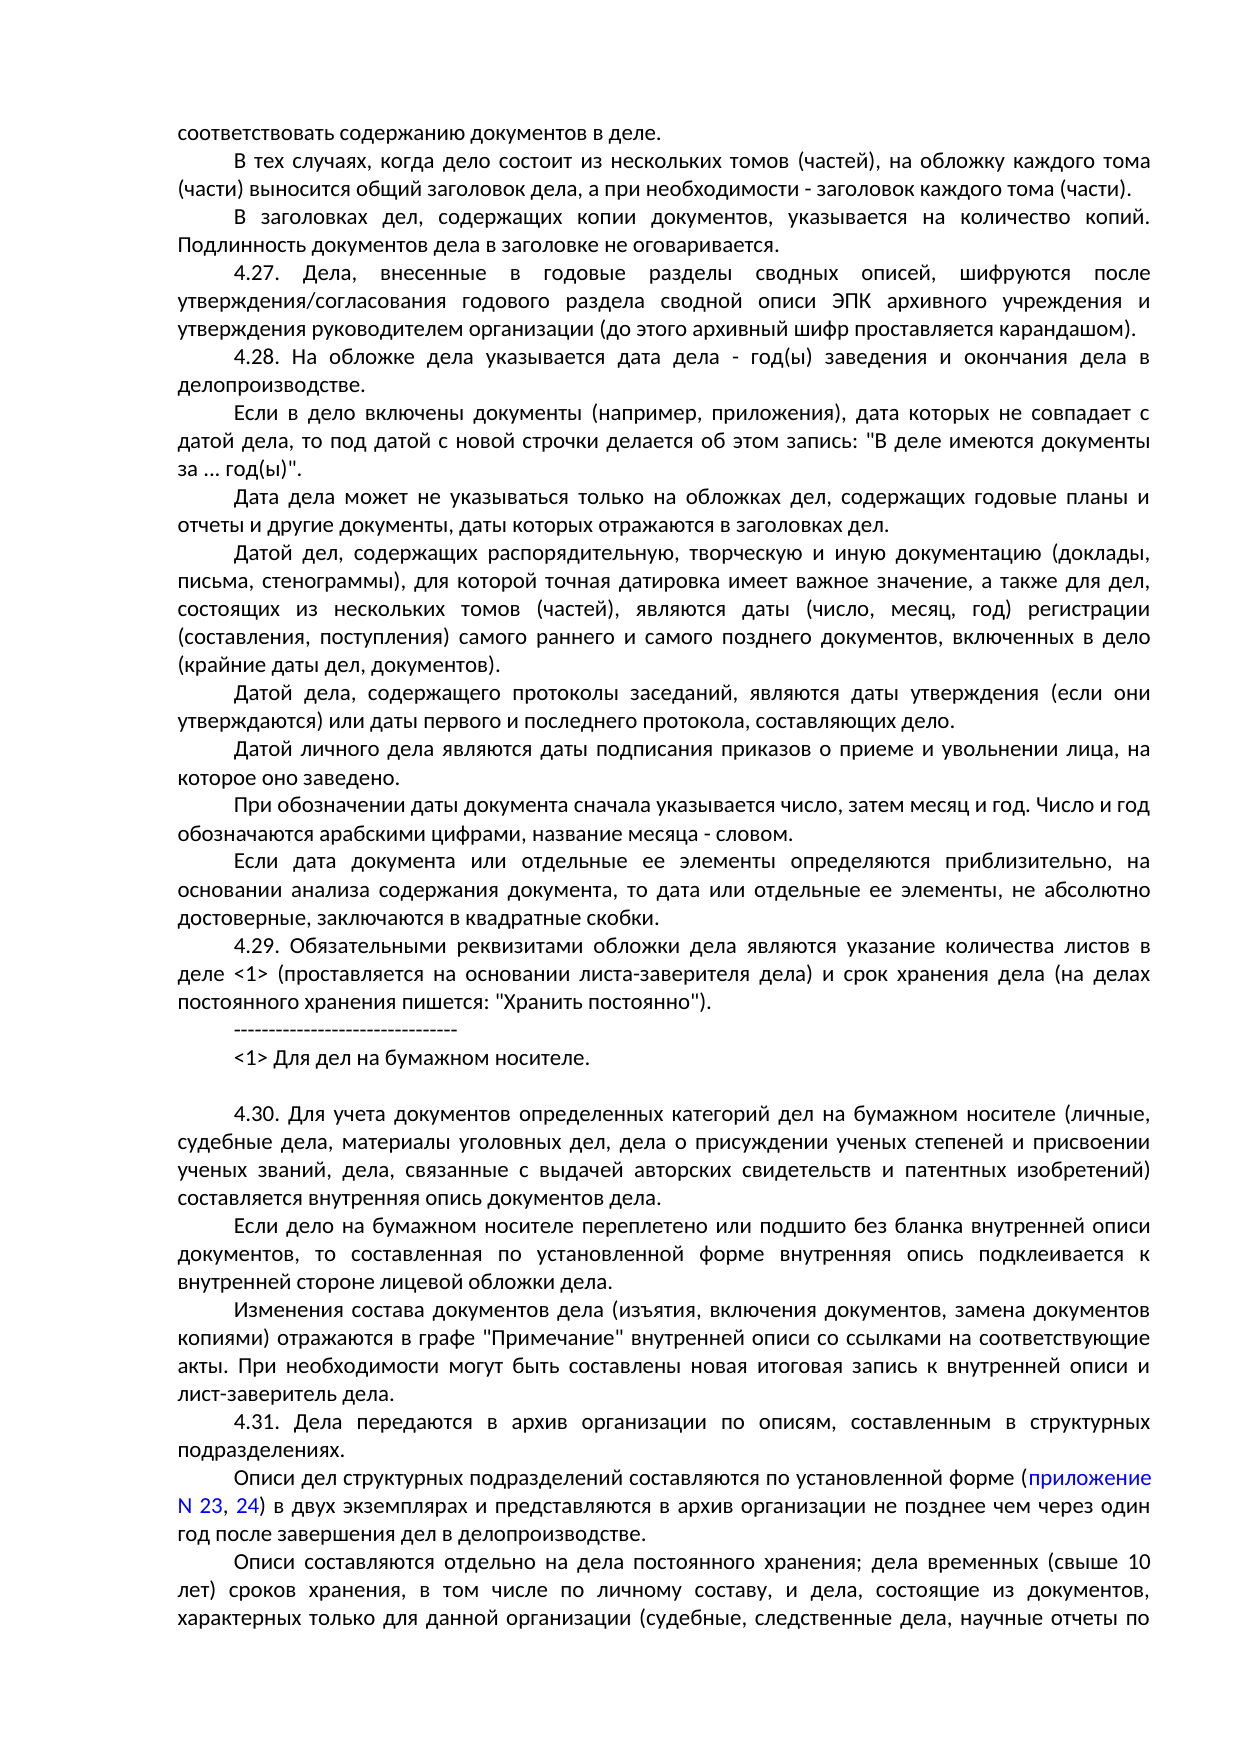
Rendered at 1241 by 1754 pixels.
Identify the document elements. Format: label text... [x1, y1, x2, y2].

text Датой личного дела являются даты подписания приказов о приеме и увольнении лица, на которое оно заведено. [177, 734, 1152, 791]
text 4.30. Для учета документов определенных категорий дел на бумажном носителе (личные, судебные дела, материалы уголовных дел, дела о присуждении ученых степеней и присвоении ученых званий, дела, связанные с выдачей авторских свидетельств и патентных изобретений) составляется внутренняя опись документов дела. [177, 1099, 1152, 1211]
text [177, 1547, 1152, 1631]
text 4.31. Дела передаются в архив организации по описям, составленным в структурных подразделениях. [177, 1407, 1152, 1463]
text Если в дело включены документы (например, приложения), дата которых не совпадает с датой дела, то под датой с новой строчки делается об этом запись: "В деле имеются документы за ... год(ы)". [177, 398, 1152, 482]
text Дата дела может не указываться только на обложках дел, содержащих годовые планы и отчеты и другие документы, даты которых отражаются в заголовках дел. [177, 482, 1152, 538]
text Датой дел, содержащих распорядительную, творческую и иную документацию (доклады, письма, стенограммы), для которой точная датировка имеет важное значение, а также для дел, состоящих из нескольких томов (частей), являются даты (число, месяц, год) регистрации (составления, поступления) самого раннего и самого позднего документов, включенных в дело (крайние даты дел, документов). [177, 538, 1152, 678]
text При обозначении даты документа сначала указывается число, затем месяц и год. Число и год обозначаются арабскими цифрами, название месяца - словом. [177, 791, 1152, 847]
text 4.29. Обязательными реквизитами обложки дела являются указание количества листов в деле <1> (проставляется на основании листа-заверителя дела) и срок хранения дела (на делах постоянного хранения пишется: "Хранить постоянно"). [177, 931, 1152, 1015]
text <1> Для дел на бумажном носителе. [177, 1043, 1152, 1071]
text Если дело на бумажном носителе переплетено или подшито без бланка внутренней описи документов, то составленная по установленной форме внутренняя опись подклеивается к внутренней стороне лицевой обложки дела. [177, 1211, 1152, 1295]
text -------------------------------- [177, 1015, 1152, 1043]
text Датой дела, содержащего протоколы заседаний, являются даты утверждения (если они утверждаются) или даты первого и последнего протокола, составляющих дело. [177, 678, 1152, 734]
text Изменения состава документов дела (изъятия, включения документов, замена документов копиями) отражаются в графе "Примечание" внутренней описи со ссылками на соответствующие акты. При необходимости могут быть составлены новая итоговая запись к внутренней описи и лист-заверитель дела. [177, 1295, 1152, 1407]
text В заголовках дел, содержащих копии документов, указывается на количество копий. Подлинность документов дела в заголовке не оговаривается. [177, 202, 1152, 258]
text Если дата документа или отдельные ее элементы определяются приблизительно, на основании анализа содержания документа, то дата или отдельные ее элементы, не абсолютно достоверные, заключаются в квадратные скобки. [177, 847, 1152, 931]
text 4.27. Дела, внесенные в годовые разделы сводных описей, шифруются после утверждения/согласования годового раздела сводной описи ЭПК архивного учреждения и утверждения руководителем организации (до этого архивный шифр проставляется карандашом). [177, 258, 1152, 342]
text 4.28. На обложке дела указывается дата дела - год(ы) заведения и окончания дела в делопроизводстве. [177, 342, 1152, 398]
text В тех случаях, когда дело состоит из нескольких томов (частей), на обложку каждого тома (части) выносится общий заголовок дела, а при необходимости - заголовок каждого тома (части). [177, 146, 1152, 202]
text Описи дел структурных подразделений составляются по установленной форме (приложение N 23, 24) в двух экземплярах и представляются в архив организации не позднее чем через один год после завершения дел в делопроизводстве. [177, 1463, 1152, 1547]
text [177, 118, 1152, 146]
